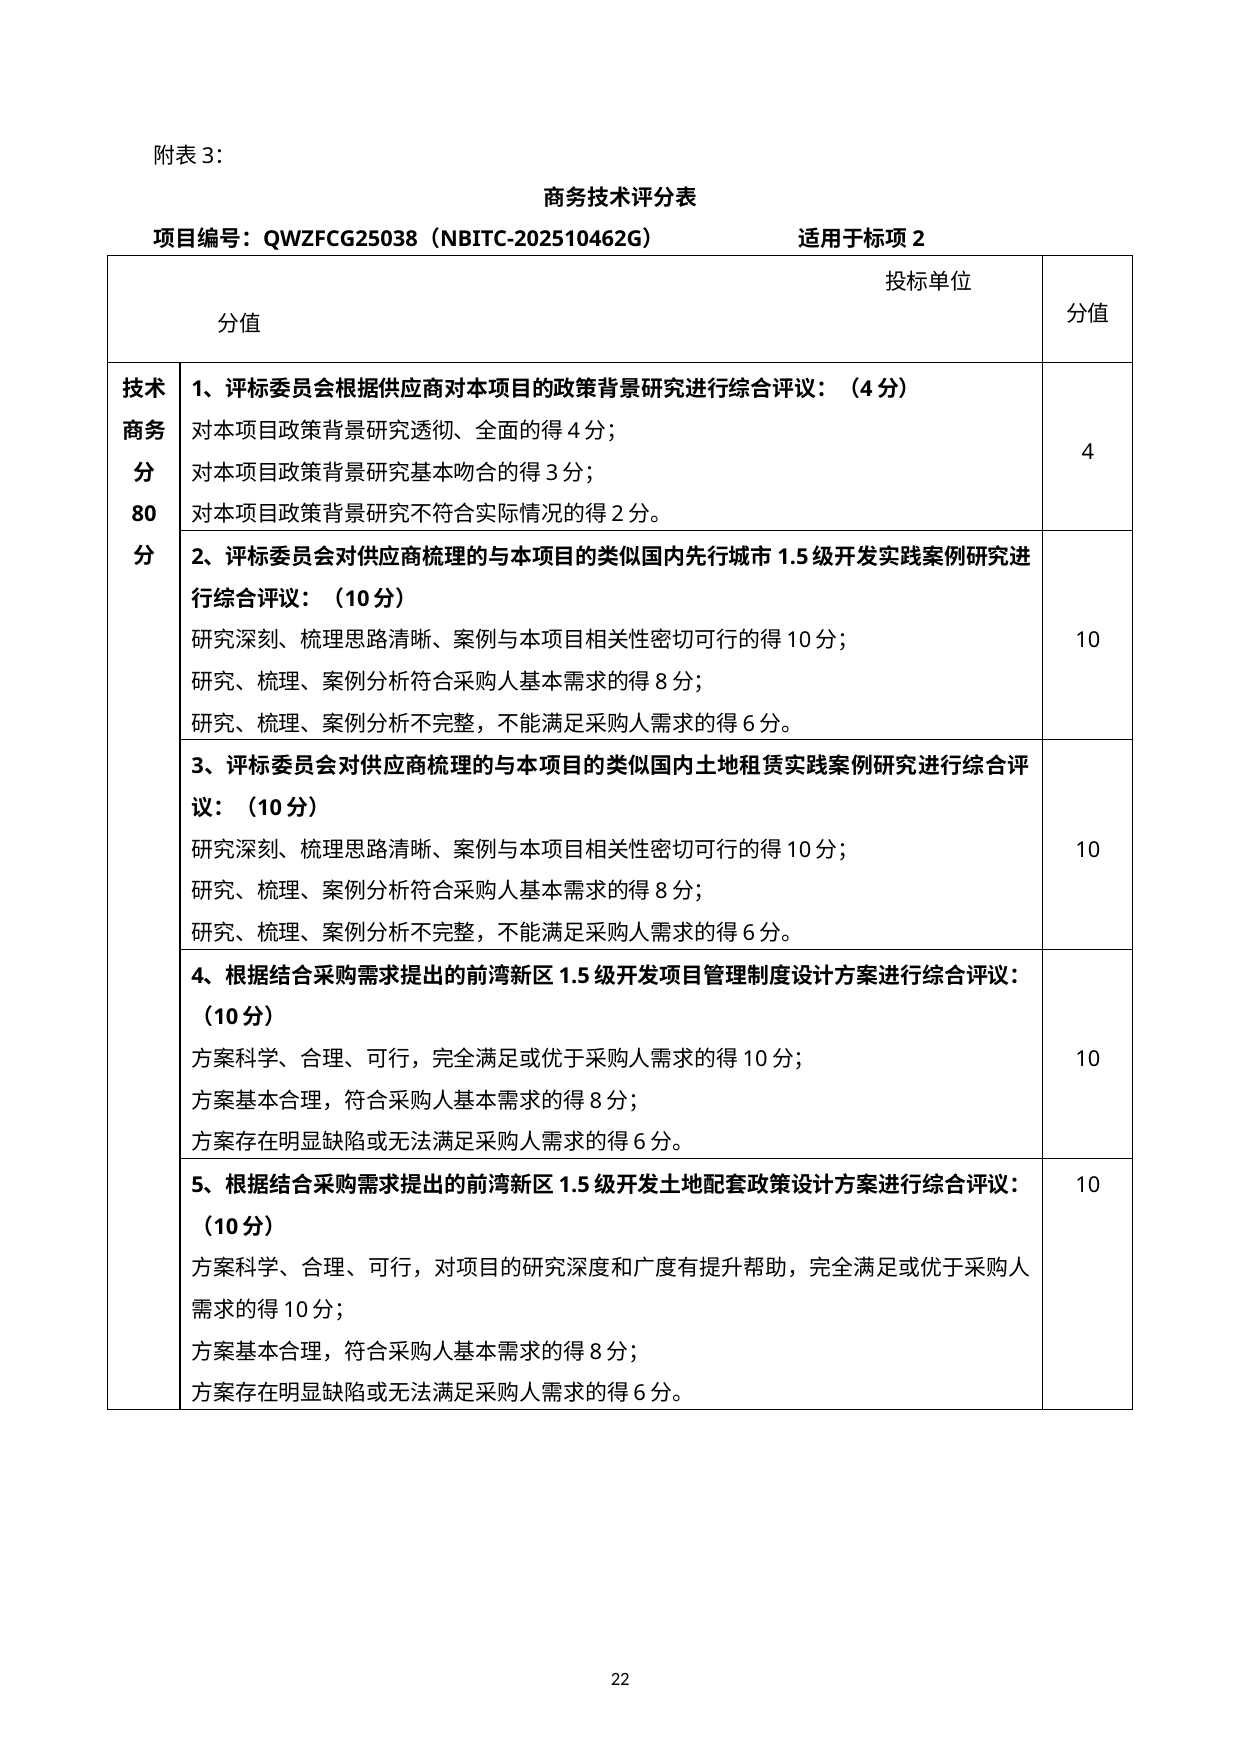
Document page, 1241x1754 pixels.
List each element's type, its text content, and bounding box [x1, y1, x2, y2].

table_cell 1、评标委员会根据供应商对本项目的政策背景研究进行综合评议：（4分） 对本项目政策背景研究透彻、全面的得4分； 对本项目政策背景研究基本吻合的得3分； 对本项目政策背景研究不符合实际情况的得2分。 [181, 363, 1042, 530]
text 附表3： [153, 130, 1087, 172]
table_cell 技术商务分80分 [108, 363, 179, 1409]
table_cell 10 [1043, 740, 1132, 949]
text 项目编号：QWZFCG25038（NBITC-202510462G） 适用于标项2 [153, 213, 1087, 255]
table_cell 4 [1043, 363, 1132, 530]
table_header 投标单位 分值 [108, 256, 1042, 362]
table_header 分值 [1043, 256, 1132, 362]
table_cell 10 [1043, 1159, 1132, 1409]
table_cell 5、根据结合采购需求提出的前湾新区1.5级开发土地配套政策设计方案进行综合评议：（10分） 方案科学、合理、可行，对项目的研究深度和广度有提升帮助，完全满足或优于采购人需求的得10分； 方案基本合理，符合采购人基本需求的得8分； 方案存在明显缺陷或无法满足采购人需求的得6分。 [181, 1159, 1042, 1409]
text 商务技术评分表 [153, 172, 1087, 213]
table_cell 4、根据结合采购需求提出的前湾新区1.5级开发项目管理制度设计方案进行综合评议：（10分） 方案科学、合理、可行，完全满足或优于采购人需求的得10分； 方案基本合理，符合采购人基本需求的得8分； 方案存在明显缺陷或无法满足采购人需求的得6分。 [181, 950, 1042, 1158]
table_cell 3、评标委员会对供应商梳理的与本项目的类似国内土地租赁实践案例研究进行综合评议：（10分） 研究深刻、梳理思路清晰、案例与本项目相关性密切可行的得10分； 研究、梳理、案例分析符合采购人基本需求的得8分； 研究、梳理、案例分析不完整，不能满足采购人需求的得6分。 [181, 740, 1042, 949]
table_cell 10 [1043, 950, 1132, 1158]
table_cell 10 [1043, 531, 1132, 739]
table_cell 2、评标委员会对供应商梳理的与本项目的类似国内先行城市1.5级开发实践案例研究进行综合评议：（10分） 研究深刻、梳理思路清晰、案例与本项目相关性密切可行的得10分； 研究、梳理、案例分析符合采购人基本需求的得8分； 研究、梳理、案例分析不完整，不能满足采购人需求的得6分。 [181, 531, 1042, 739]
